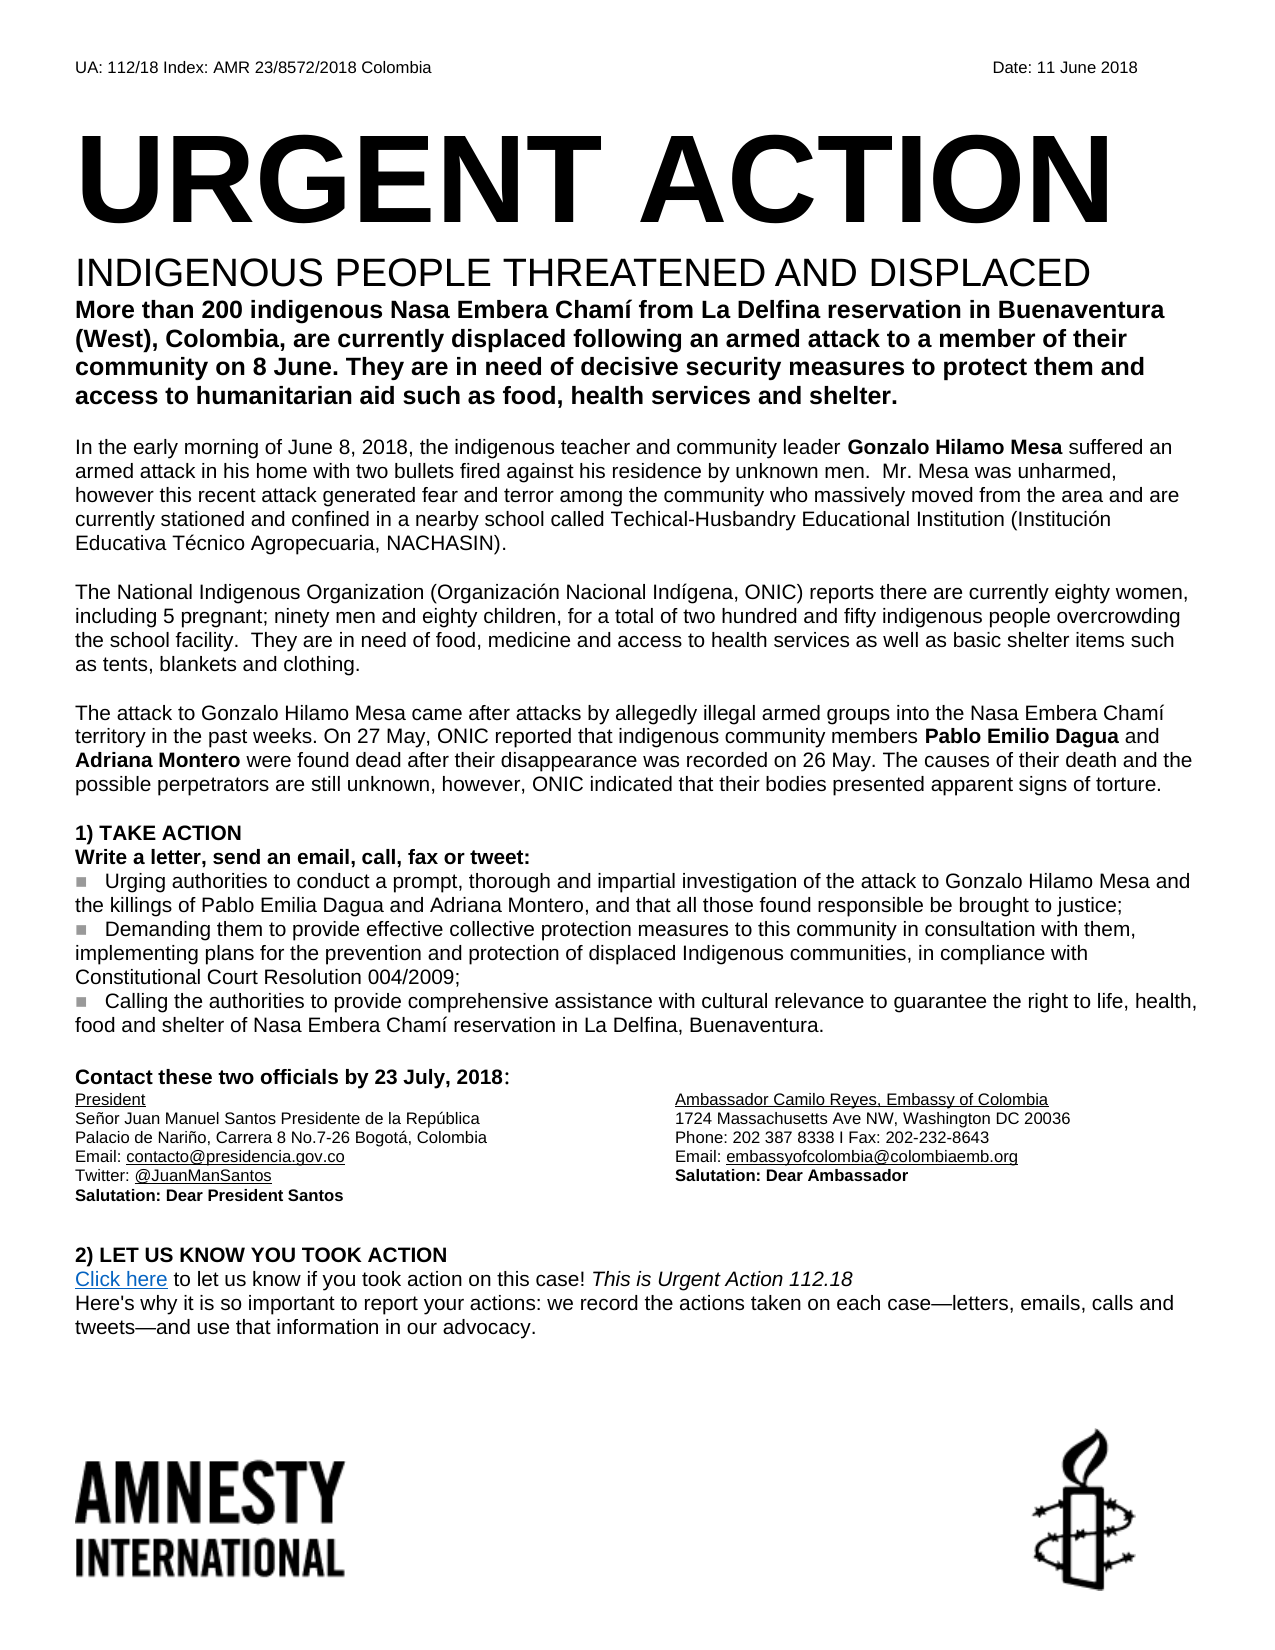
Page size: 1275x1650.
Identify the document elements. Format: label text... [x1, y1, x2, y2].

subtitle Salutation: Dear President Santos [75, 1185, 600, 1204]
list Calling the authorities to provide comprehensive assistance with cultural relevance to guarantee the right to life, health, food and shelter of Nasa Embera Chamí reservation in La Delfina, Buenaventura. [75, 989, 1200, 1037]
text 2) LET US KNOW YOU TOOK ACTION [75, 1243, 1200, 1267]
text 1) TAKE ACTION [75, 821, 1200, 845]
text Write a letter, send an email, call, fax or tweet: [75, 845, 1200, 869]
text Salutation: Dear Ambassador [675, 1166, 1200, 1185]
subtitle Señor Juan Manuel Santos Presidente de la República [75, 1109, 600, 1128]
subtitle Palacio de Nariño, Carrera 8 No.7-26 Bogotá, Colombia [75, 1128, 600, 1147]
subtitle Email: contacto@presidencia.gov.co [75, 1147, 600, 1166]
text The National Indigenous Organization (Organización Nacional Indígena, ONIC) reports there are currently eighty women, including 5 pregnant; ninety men and eighty children, for a total of two hundred and fifty indigenous people overcrowding the school facility. They are in need of food, medicine and access to health services as well as basic shelter items such as tents, blankets and clothing. [75, 579, 1200, 675]
subtitle URGENT ACTION [75, 105, 1200, 249]
text In the early morning of June 8, 2018, the indigenous teacher and community leader Gonzalo Hilamo Mesa suffered an armed attack in his home with two bullets fired against his residence by unknown men. Mr. Mesa was unharmed, however this recent attack generated fear and terror among the community who massively moved from the area and are currently stationed and confined in a nearby school called Techical-Husbandry Educational Institution (Institución Educativa Técnico Agropecuaria, NACHASIN). [75, 435, 1200, 554]
text INDIGENOUS PEOPLE threatened and displaced [75, 249, 1200, 295]
list Demanding them to provide effective collective protection measures to this community in consultation with them, implementing plans for the prevention and protection of displaced Indigenous communities, in compliance with Constitutional Court Resolution 004/2009; [75, 917, 1200, 989]
text Click here to let us know if you took action on this case! This is Urgent Action 112.18 [75, 1267, 1200, 1291]
text Phone: 202 387 8338 I Fax: 202-232-8643 [675, 1128, 1200, 1147]
picture [75, 1428, 1136, 1591]
text Contact these two officials by 23 July, 2018: [75, 1061, 1200, 1089]
text 1724 Massachusetts Ave NW, Washington DC 20036 [675, 1109, 1200, 1128]
text More than 200 indigenous Nasa Embera Chamí from La Delfina reservation in Buenaventura (West), Colombia, are currently displaced following an armed attack to a member of their community on 8 June. They are in need of decisive security measures to protect them and access to humanitarian aid such as food, health services and shelter. [75, 295, 1200, 410]
subtitle Twitter: @JuanManSantos [75, 1166, 600, 1185]
text Email: embassyofcolombia@colombiaemb.org [675, 1147, 1200, 1166]
text President [75, 1089, 600, 1109]
text Ambassador Camilo Reyes, Embassy of Colombia [675, 1089, 1200, 1109]
text Here's why it is so important to report your actions: we record the actions taken on each case—letters, emails, calls and tweets—and use that information in our advocacy. [75, 1291, 1200, 1339]
text The attack to Gonzalo Hilamo Mesa came after attacks by allegedly illegal armed groups into the Nasa Embera Chamí territory in the past weeks. On 27 May, ONIC reported that indigenous community members Pablo Emilio Dagua and Adriana Montero were found dead after their disappearance was recorded on 26 May. The causes of their death and the possible perpetrators are still unknown, however, ONIC indicated that their bodies presented apparent signs of torture. [75, 700, 1200, 796]
list Urging authorities to conduct a prompt, thorough and impartial investigation of the attack to Gonzalo Hilamo Mesa and the killings of Pablo Emilia Dagua and Adriana Montero, and that all those found responsible be brought to justice; [75, 869, 1200, 917]
